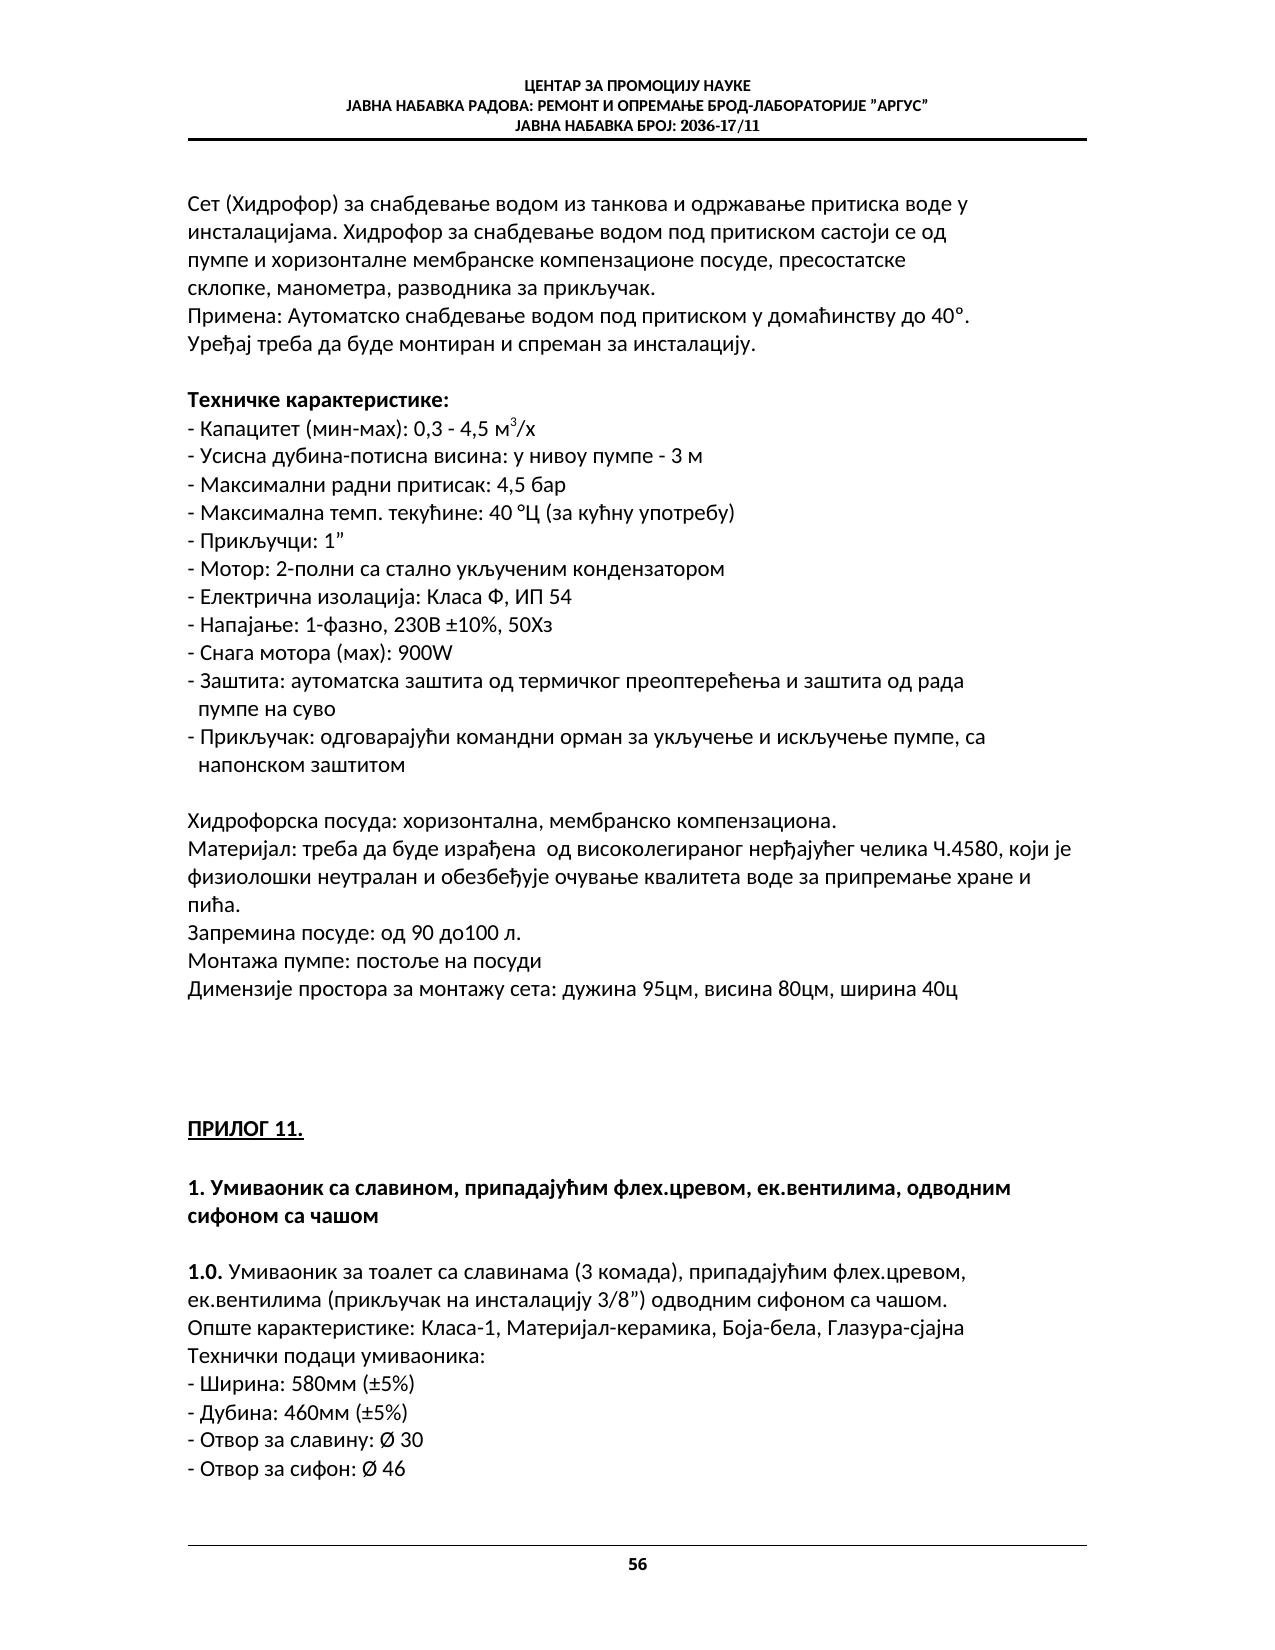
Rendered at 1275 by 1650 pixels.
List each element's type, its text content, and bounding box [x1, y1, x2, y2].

text Уређај треба да буде монтиран и спреман за инсталацију. [187, 329, 1087, 358]
text Техничке карактеристике: - Капацитет (мин-маx): 0,3 - 4,5 м3/х [187, 358, 1087, 442]
text Запремина посуде: од 90 до100 л. [187, 918, 1087, 946]
text - Мотор: 2-полни са стално укљученим кондензатором - Електрична изолација: Класа Ф, ИП 54 - Напајање: 1-фазно, 230В ±10%, 50Хз - Снага мотора (маx): 900W - Заштита: аутоматска заштита од термичког преоптерећења и заштита од рада пумпе на суво - Прикључак: одговарајући командни орман за укључење и искључење пумпе, са напонском заштитом Хидрофорска посуда: хоризонтална, мембранско компензациона. [187, 554, 1087, 834]
text Материјал: треба да буде израђена од високолегираног нерђајућег челика Ч.4580, који је физиолошки неутралан и обезбеђује очување квалитета воде за припремање хране и пића. [187, 834, 1087, 918]
text - Максимални радни притисак: 4,5 бар - Максимална темп. текућине: 40 °Ц (за кућну употребу) - Прикључци: 1” [187, 470, 1087, 554]
text - Дубина: 460мм (±5%) [187, 1398, 1087, 1426]
text 1. Умиваоник са славином, припадајућим флеx.цревом, ек.вентилима, одводним сифоном са чашом [187, 1173, 1087, 1257]
text - Отвор за сифон: Ø 46 [187, 1454, 1087, 1482]
text - Ширина: 580мм (±5%) [187, 1369, 1087, 1398]
text Технички подаци умиваоника: [187, 1342, 1087, 1369]
text Димензије простора за монтажу сета: дужина 95цм, висина 80цм, ширина 40ц [187, 974, 1087, 1002]
text - Усисна дубина-потисна висина: у нивоу пумпе - 3 м [187, 442, 1087, 470]
text Опште карактеристике: Класа-1, Материјал-керамика, Боја-бела, Глазура-сјајна [187, 1313, 1087, 1342]
text Сет (Хидрофор) за снабдевање водом из танкова и одржавање притиска воде у инсталацијама. Хидрофор за снабдевање водом под притиском састоји се од пумпе и хоризонталне мембранске компензационе посуде, пресостатске склопке, манометра, разводника за прикључак. Примена: Аутоматско снабдевање водом под притиском у домаћинству до 40º. [187, 161, 1087, 329]
text 1.0. Умиваоник за тоалет са славинама (3 комада), припадајућим флеx.цревом, ек.вентилима (прикључак на инсталацију 3/8”) одводним сифоном са чашом. [187, 1257, 1087, 1313]
text - Отвор за славину: Ø 30 [187, 1426, 1087, 1454]
text ПРИЛОГ 11. [187, 1114, 1087, 1142]
text Монтажа пумпе: постоље на посуди [187, 946, 1087, 974]
